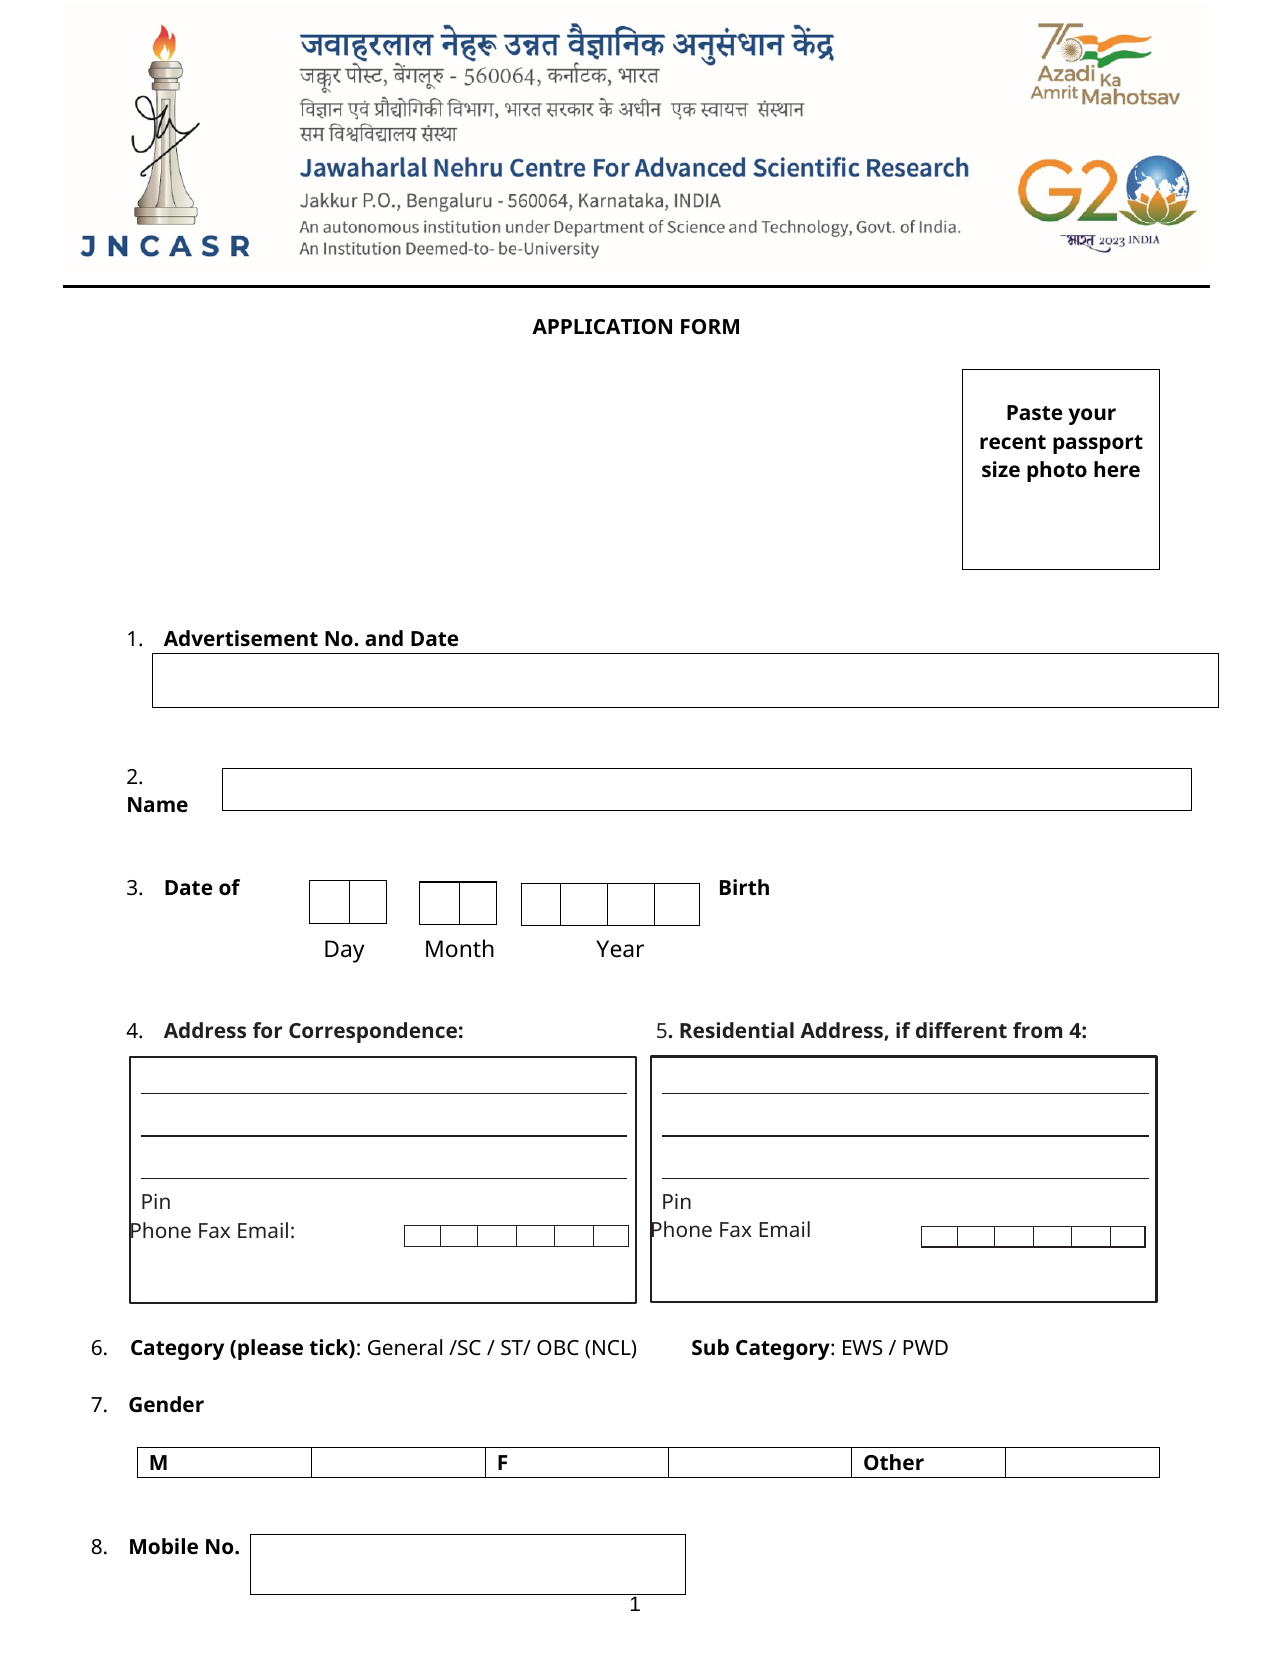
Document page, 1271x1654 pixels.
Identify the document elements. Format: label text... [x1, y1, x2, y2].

list Address for Correspondence: 5. Residential Address, if different from 4: [126, 1016, 1210, 1044]
table_header [561, 884, 607, 925]
table_header [223, 769, 1191, 810]
list Advertisement No. and Date [126, 624, 1210, 653]
table_header [1006, 1448, 1159, 1477]
list Gender [91, 1390, 1210, 1419]
table_header Other [852, 1448, 1005, 1477]
table_header Paste your recent passport size photo here [963, 370, 1159, 569]
table_header [460, 883, 496, 924]
table_header [669, 1448, 851, 1477]
picture [62, 3, 1210, 270]
list Date of Birth [126, 873, 1210, 901]
table_header [350, 881, 386, 922]
table_header [608, 884, 654, 925]
text Day Month Year [287, 933, 1210, 964]
table_header [522, 884, 560, 925]
list Name [126, 762, 1210, 819]
table_header [655, 884, 699, 925]
table_header M [138, 1448, 311, 1477]
table_header F [486, 1448, 668, 1477]
table_header [420, 883, 459, 924]
list Mobile No. [91, 1532, 1210, 1561]
text APPLICATION FORM [62, 312, 1210, 341]
table_header [153, 654, 1218, 707]
table_header [312, 1448, 485, 1477]
text 6. Category (please tick): General /SC / ST/ OBC (NCL) Sub Category: EWS / PWD [91, 1333, 1210, 1362]
table_header [310, 881, 349, 922]
